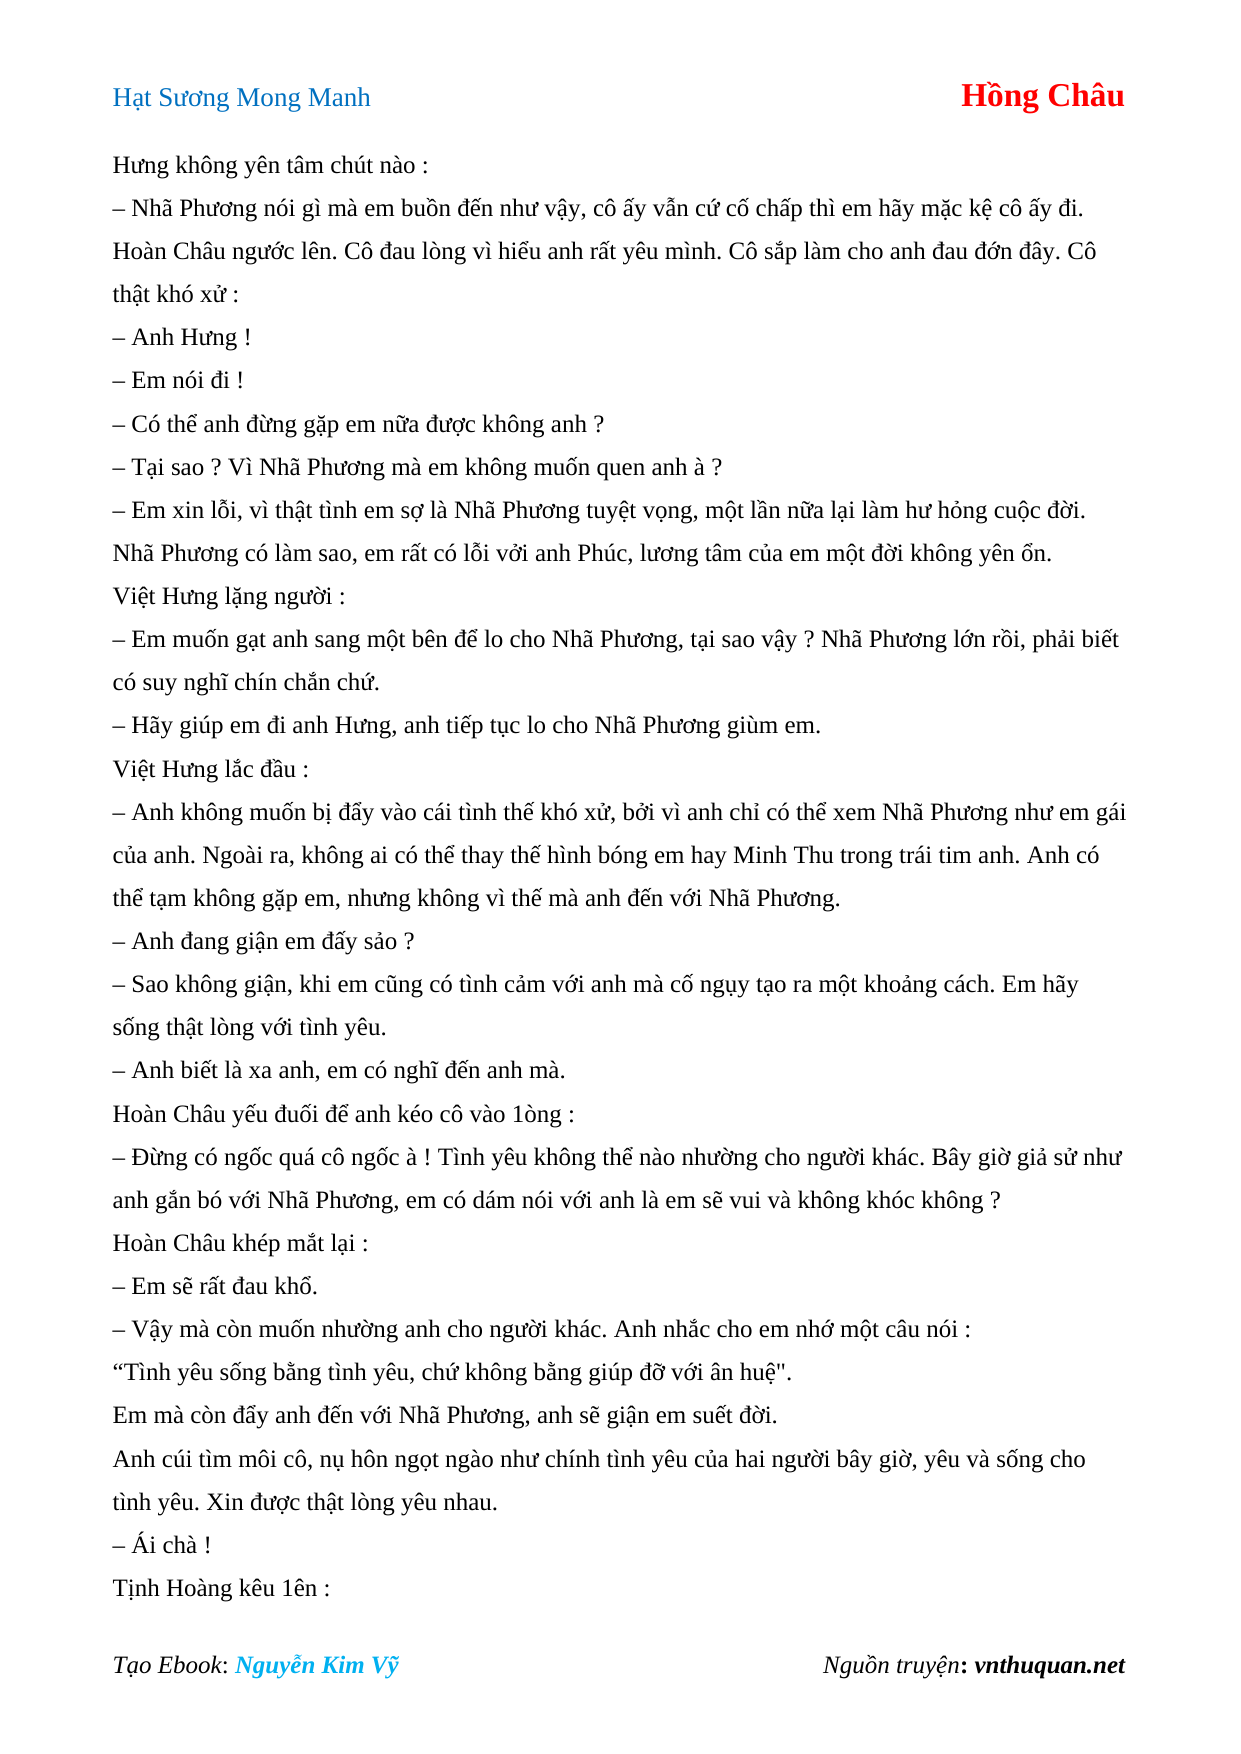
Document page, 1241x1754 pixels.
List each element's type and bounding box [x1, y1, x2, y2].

text [112, 150, 1128, 1602]
